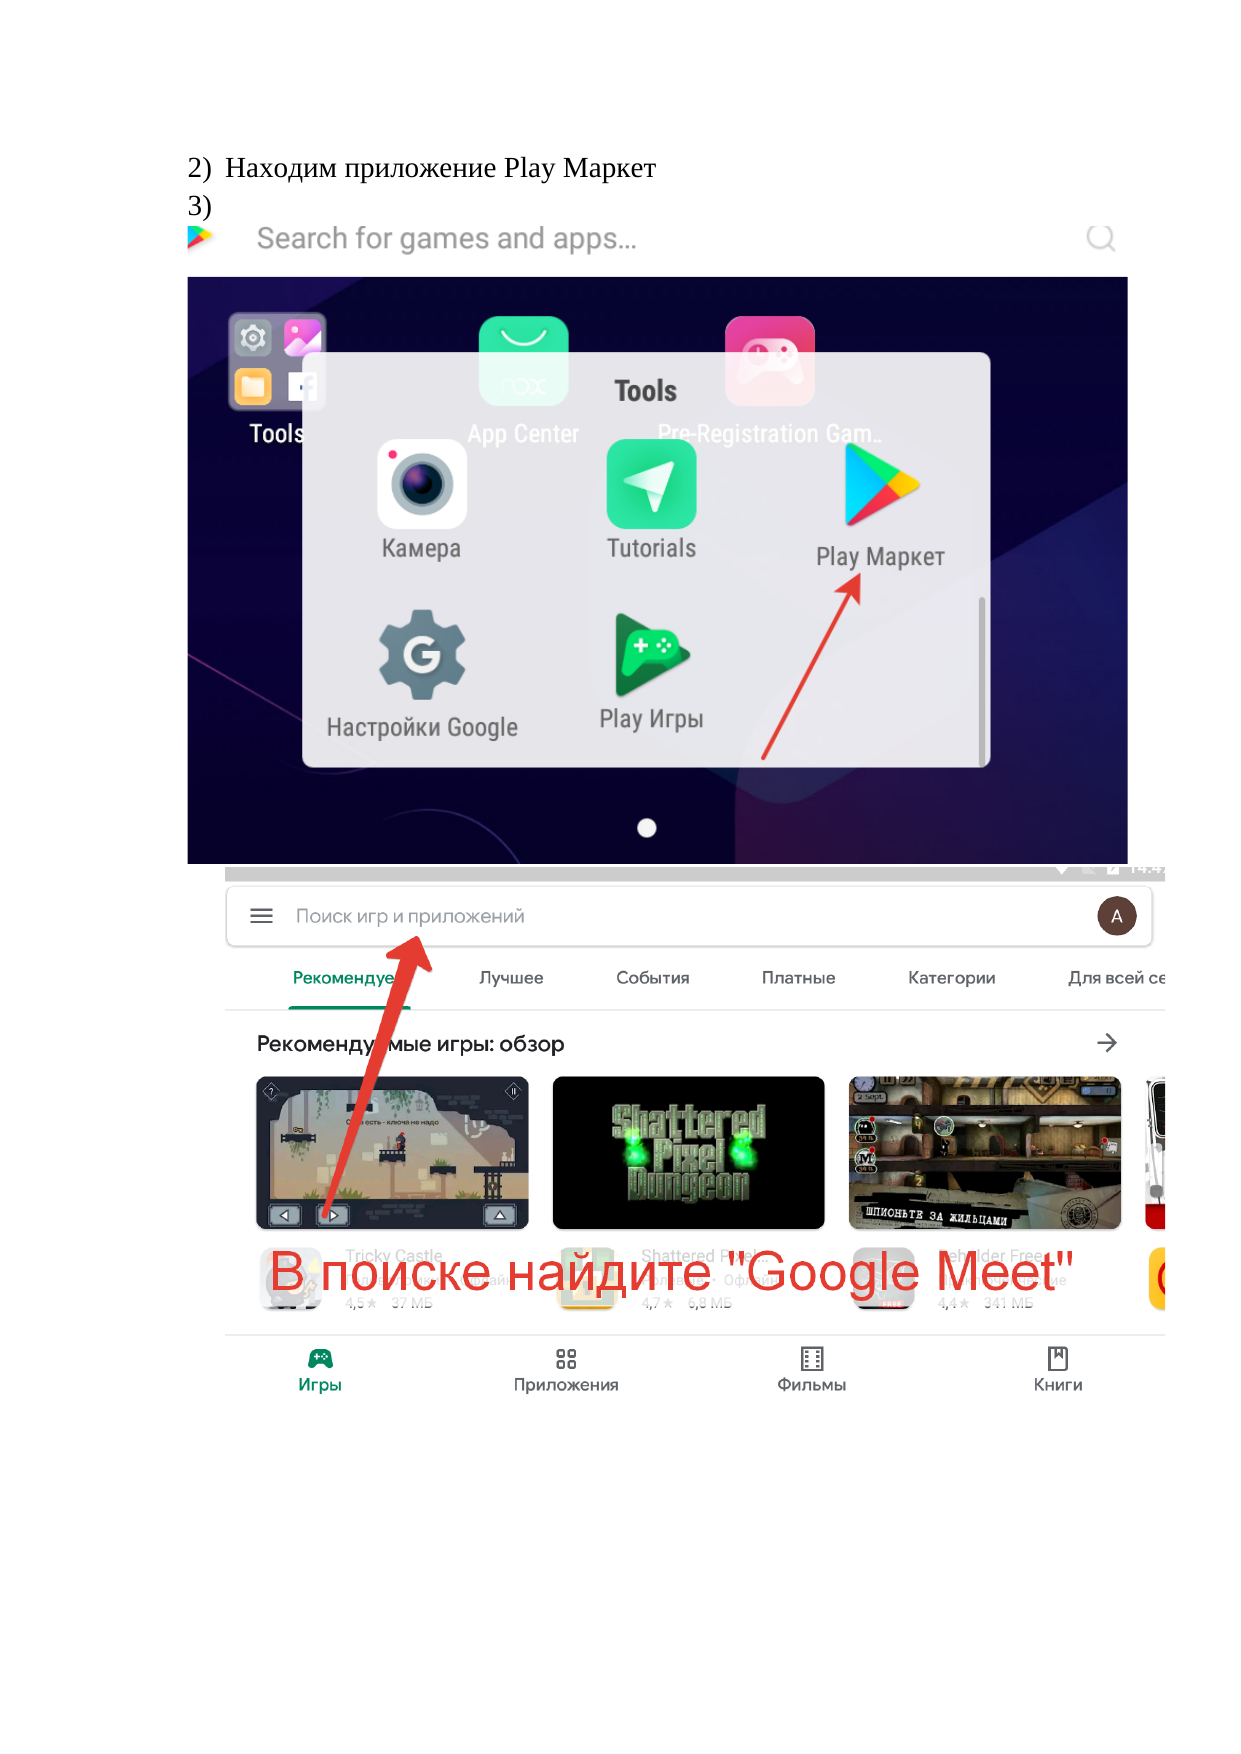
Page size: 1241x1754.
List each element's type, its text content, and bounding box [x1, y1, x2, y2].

list Находим приложение Play Маркет [187, 150, 1090, 183]
picture [187, 226, 1128, 864]
picture [225, 867, 1166, 1403]
